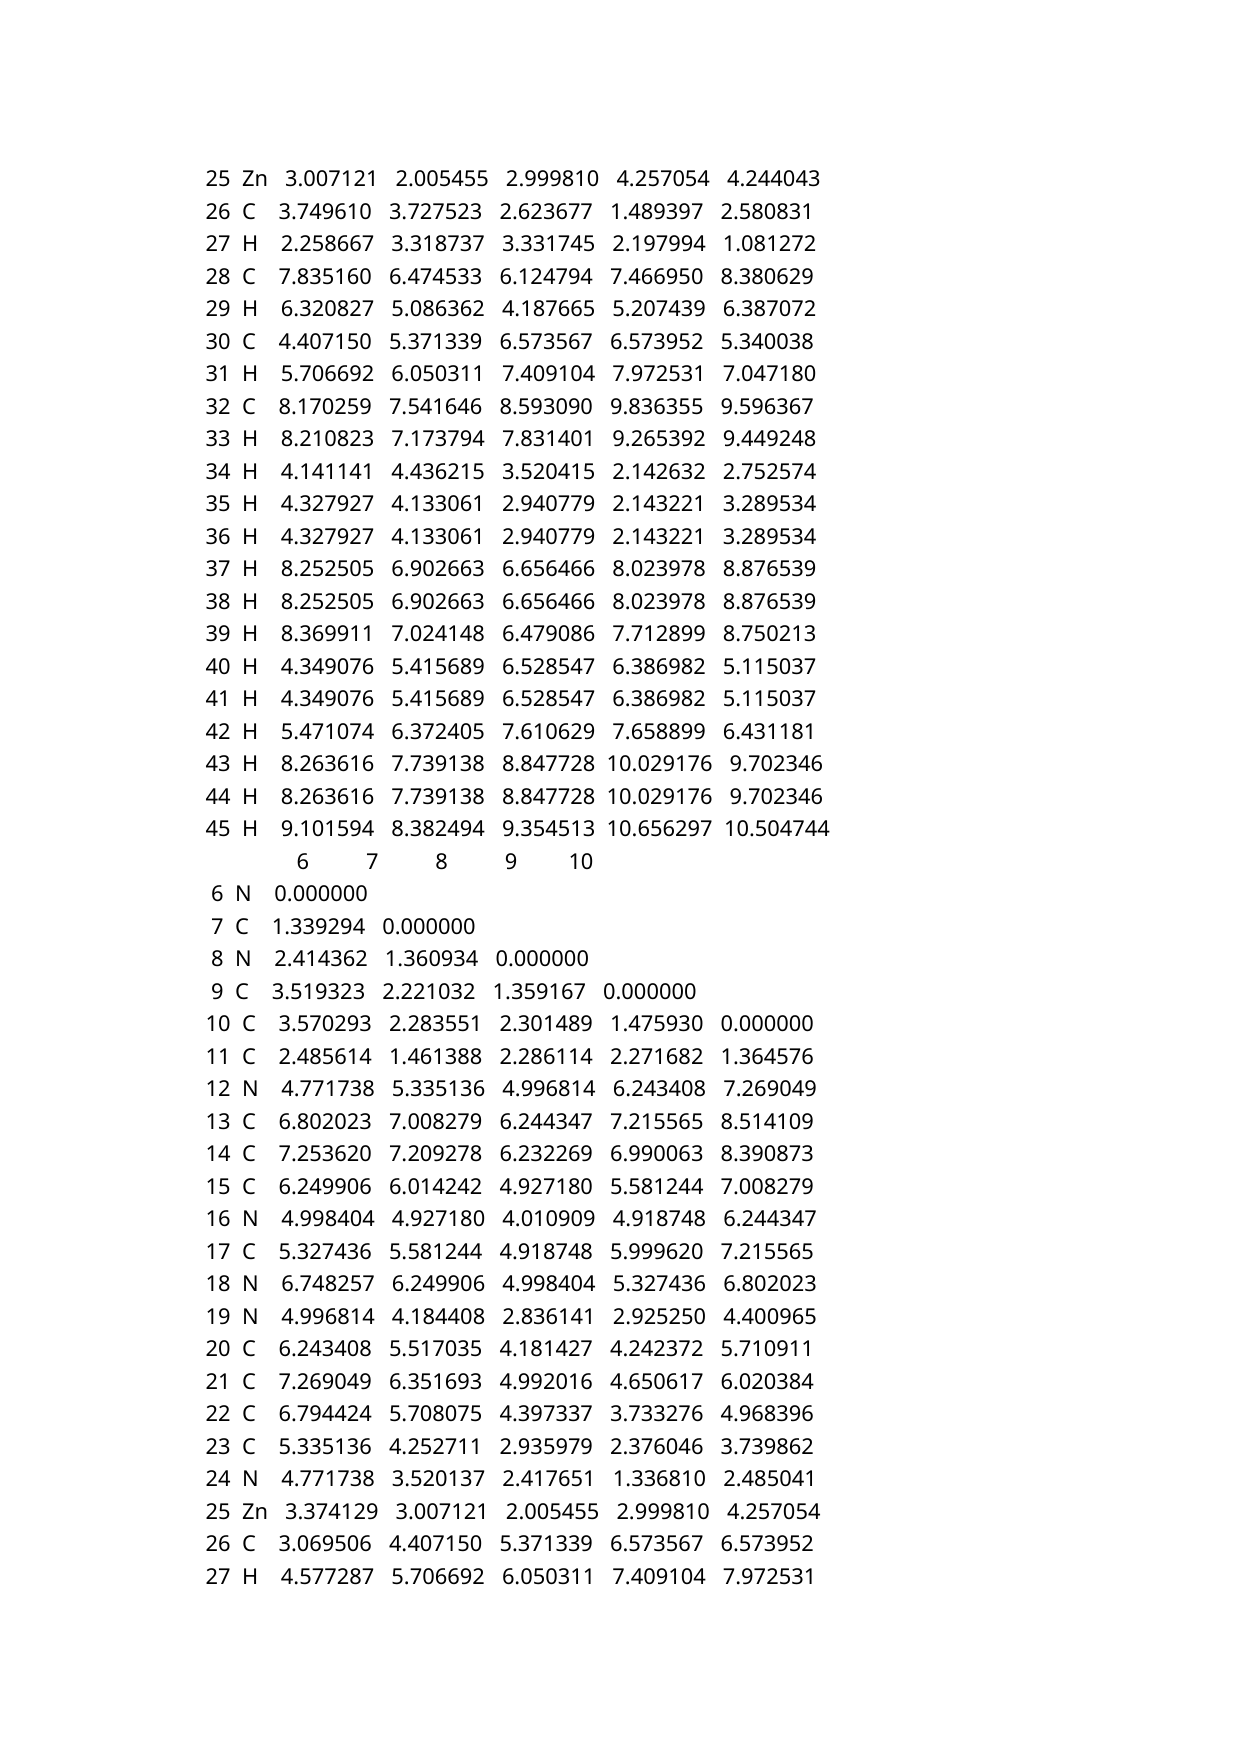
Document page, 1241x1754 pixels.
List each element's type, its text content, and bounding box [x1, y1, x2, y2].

text 20 C 6.243408 5.517035 4.181427 4.242372 5.710911 [183, 1332, 1058, 1364]
text 44 H 8.263616 7.739138 8.847728 10.029176 9.702346 [183, 779, 1058, 812]
text 37 H 8.252505 6.902663 6.656466 8.023978 8.876539 [183, 552, 1058, 584]
text 27 H 2.258667 3.318737 3.331745 2.197994 1.081272 [183, 227, 1058, 259]
text 26 C 3.749610 3.727523 2.623677 1.489397 2.580831 [183, 194, 1058, 227]
text 11 C 2.485614 1.461388 2.286114 2.271682 1.364576 [183, 1039, 1058, 1072]
text 31 H 5.706692 6.050311 7.409104 7.972531 7.047180 [183, 357, 1058, 389]
text 12 N 4.771738 5.335136 4.996814 6.243408 7.269049 [183, 1072, 1058, 1104]
text 41 H 4.349076 5.415689 6.528547 6.386982 5.115037 [183, 682, 1058, 714]
text 8 N 2.414362 1.360934 0.000000 [183, 942, 1058, 974]
text 43 H 8.263616 7.739138 8.847728 10.029176 9.702346 [183, 747, 1058, 779]
text 33 H 8.210823 7.173794 7.831401 9.265392 9.449248 [183, 422, 1058, 454]
text 42 H 5.471074 6.372405 7.610629 7.658899 6.431181 [183, 714, 1058, 747]
text 6 7 8 9 10 [183, 844, 1058, 877]
text 19 N 4.996814 4.184408 2.836141 2.925250 4.400965 [183, 1299, 1058, 1332]
text 22 C 6.794424 5.708075 4.397337 3.733276 4.968396 [183, 1397, 1058, 1429]
text 27 H 4.577287 5.706692 6.050311 7.409104 7.972531 [183, 1559, 1058, 1592]
text 32 C 8.170259 7.541646 8.593090 9.836355 9.596367 [183, 389, 1058, 422]
text 7 C 1.339294 0.000000 [183, 909, 1058, 942]
text 14 C 7.253620 7.209278 6.232269 6.990063 8.390873 [183, 1137, 1058, 1169]
text 36 H 4.327927 4.133061 2.940779 2.143221 3.289534 [183, 519, 1058, 552]
text 23 C 5.335136 4.252711 2.935979 2.376046 3.739862 [183, 1429, 1058, 1462]
text 35 H 4.327927 4.133061 2.940779 2.143221 3.289534 [183, 487, 1058, 519]
text 16 N 4.998404 4.927180 4.010909 4.918748 6.244347 [183, 1202, 1058, 1234]
text 26 C 3.069506 4.407150 5.371339 6.573567 6.573952 [183, 1527, 1058, 1559]
text 34 H 4.141141 4.436215 3.520415 2.142632 2.752574 [183, 454, 1058, 487]
text 21 C 7.269049 6.351693 4.992016 4.650617 6.020384 [183, 1364, 1058, 1397]
text 10 C 3.570293 2.283551 2.301489 1.475930 0.000000 [183, 1007, 1058, 1039]
text 38 H 8.252505 6.902663 6.656466 8.023978 8.876539 [183, 584, 1058, 617]
text 9 C 3.519323 2.221032 1.359167 0.000000 [183, 974, 1058, 1007]
text 28 C 7.835160 6.474533 6.124794 7.466950 8.380629 [183, 259, 1058, 292]
text 25 Zn 3.007121 2.005455 2.999810 4.257054 4.244043 [183, 162, 1058, 194]
text 39 H 8.369911 7.024148 6.479086 7.712899 8.750213 [183, 617, 1058, 649]
text 40 H 4.349076 5.415689 6.528547 6.386982 5.115037 [183, 649, 1058, 682]
text 15 C 6.249906 6.014242 4.927180 5.581244 7.008279 [183, 1169, 1058, 1202]
text 24 N 4.771738 3.520137 2.417651 1.336810 2.485041 [183, 1462, 1058, 1494]
text 13 C 6.802023 7.008279 6.244347 7.215565 8.514109 [183, 1104, 1058, 1137]
text 17 C 5.327436 5.581244 4.918748 5.999620 7.215565 [183, 1234, 1058, 1267]
text 29 H 6.320827 5.086362 4.187665 5.207439 6.387072 [183, 292, 1058, 324]
text 18 N 6.748257 6.249906 4.998404 5.327436 6.802023 [183, 1267, 1058, 1299]
text 45 H 9.101594 8.382494 9.354513 10.656297 10.504744 [183, 812, 1058, 844]
text 25 Zn 3.374129 3.007121 2.005455 2.999810 4.257054 [183, 1494, 1058, 1527]
text 30 C 4.407150 5.371339 6.573567 6.573952 5.340038 [183, 324, 1058, 357]
text 6 N 0.000000 [183, 877, 1058, 909]
